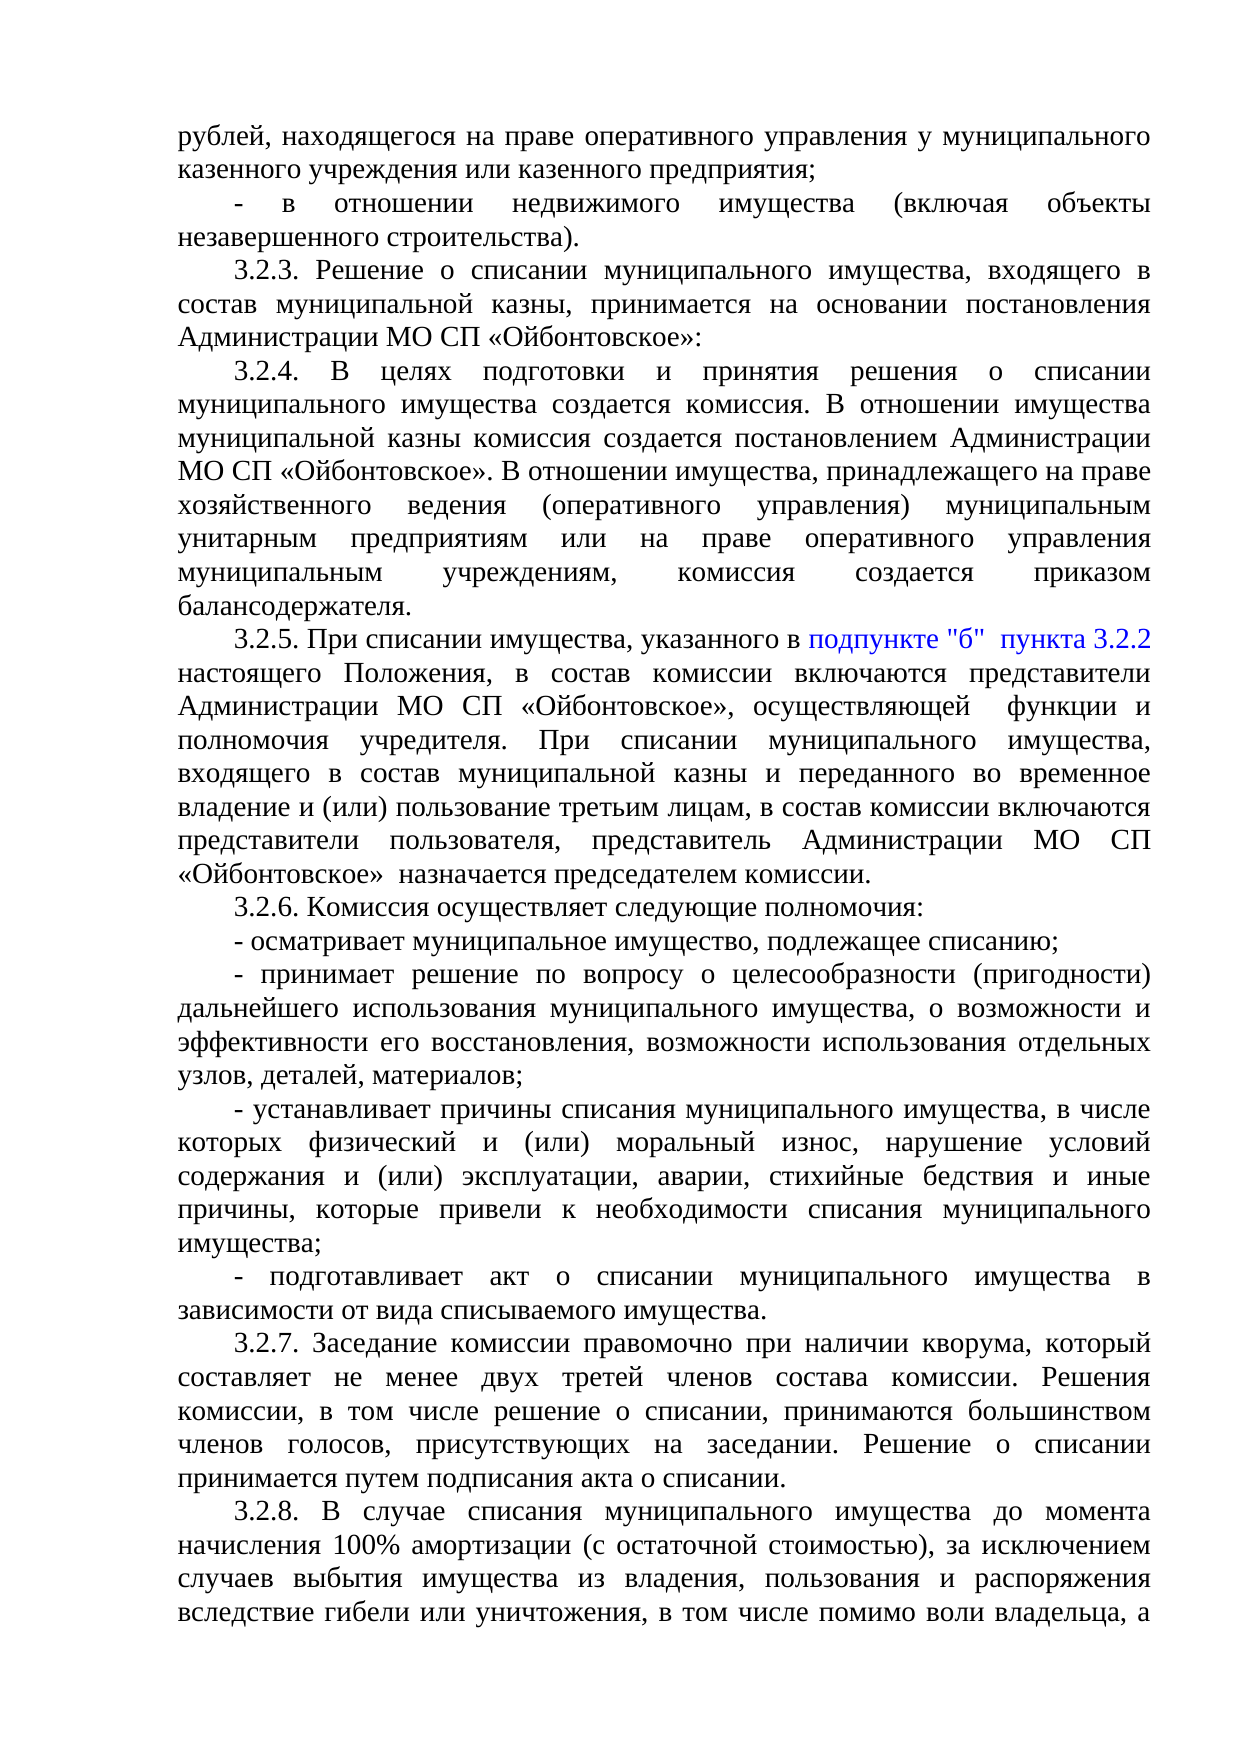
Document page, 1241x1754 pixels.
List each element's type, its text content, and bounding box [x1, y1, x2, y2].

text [177, 118, 1152, 185]
text 3.2.7. Заседание комиссии правомочно при наличии кворума, который составляет не менее двух третей членов состава комиссии. Решения комиссии, в том числе решение о списании, принимаются большинством членов голосов, присутствующих на заседании. Решение о списании принимается путем подписания акта о списании. [177, 1326, 1152, 1493]
text - в отношении недвижимого имущества (включая объекты незавершенного строительства). [177, 185, 1152, 252]
text - принимает решение по вопросу о целесообразности (пригодности) дальнейшего использования муниципального имущества, о возможности и эффективности его восстановления, возможности использования отдельных узлов, деталей, материалов; [177, 957, 1152, 1091]
text 3.2.3. Решение о списании муниципального имущества, входящего в состав муниципальной казны, принимается на основании постановления Администрации МО СП «Ойбонтовское»: [177, 252, 1152, 353]
text 3.2.5. При списании имущества, указанного в подпункте "б" пункта 3.2.2 настоящего Положения, в состав комиссии включаются представители Администрации МО СП «Ойбонтовское», осуществляющей функции и полномочия учредителя. При списании муниципального имущества, входящего в состав муниципальной казны и переданного во временное владение и (или) пользование третьим лицам, в состав комиссии включаются представители пользователя, представитель Администрации МО СП «Ойбонтовское» назначается председателем комиссии. [177, 621, 1152, 889]
text - подготавливает акт о списании муниципального имущества в зависимости от вида списываемого имущества. [177, 1258, 1152, 1326]
text 3.2.4. В целях подготовки и принятия решения о списании муниципального имущества создается комиссия. В отношении имущества муниципальной казны комиссия создается постановлением Администрации МО СП «Ойбонтовское». В отношении имущества, принадлежащего на праве хозяйственного ведения (оперативного управления) муниципальным унитарным предприятиям или на праве оперативного управления муниципальным учреждениям, комиссия создается приказом балансодержателя. [177, 353, 1152, 621]
text - осматривает муниципальное имущество, подлежащее списанию; [177, 923, 1152, 957]
text - устанавливает причины списания муниципального имущества, в числе которых физический и (или) моральный износ, нарушение условий содержания и (или) эксплуатации, аварии, стихийные бедствия и иные причины, которые привели к необходимости списания муниципального имущества; [177, 1091, 1152, 1258]
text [177, 1493, 1152, 1627]
text 3.2.6. Комиссия осуществляет следующие полномочия: [177, 889, 1152, 923]
